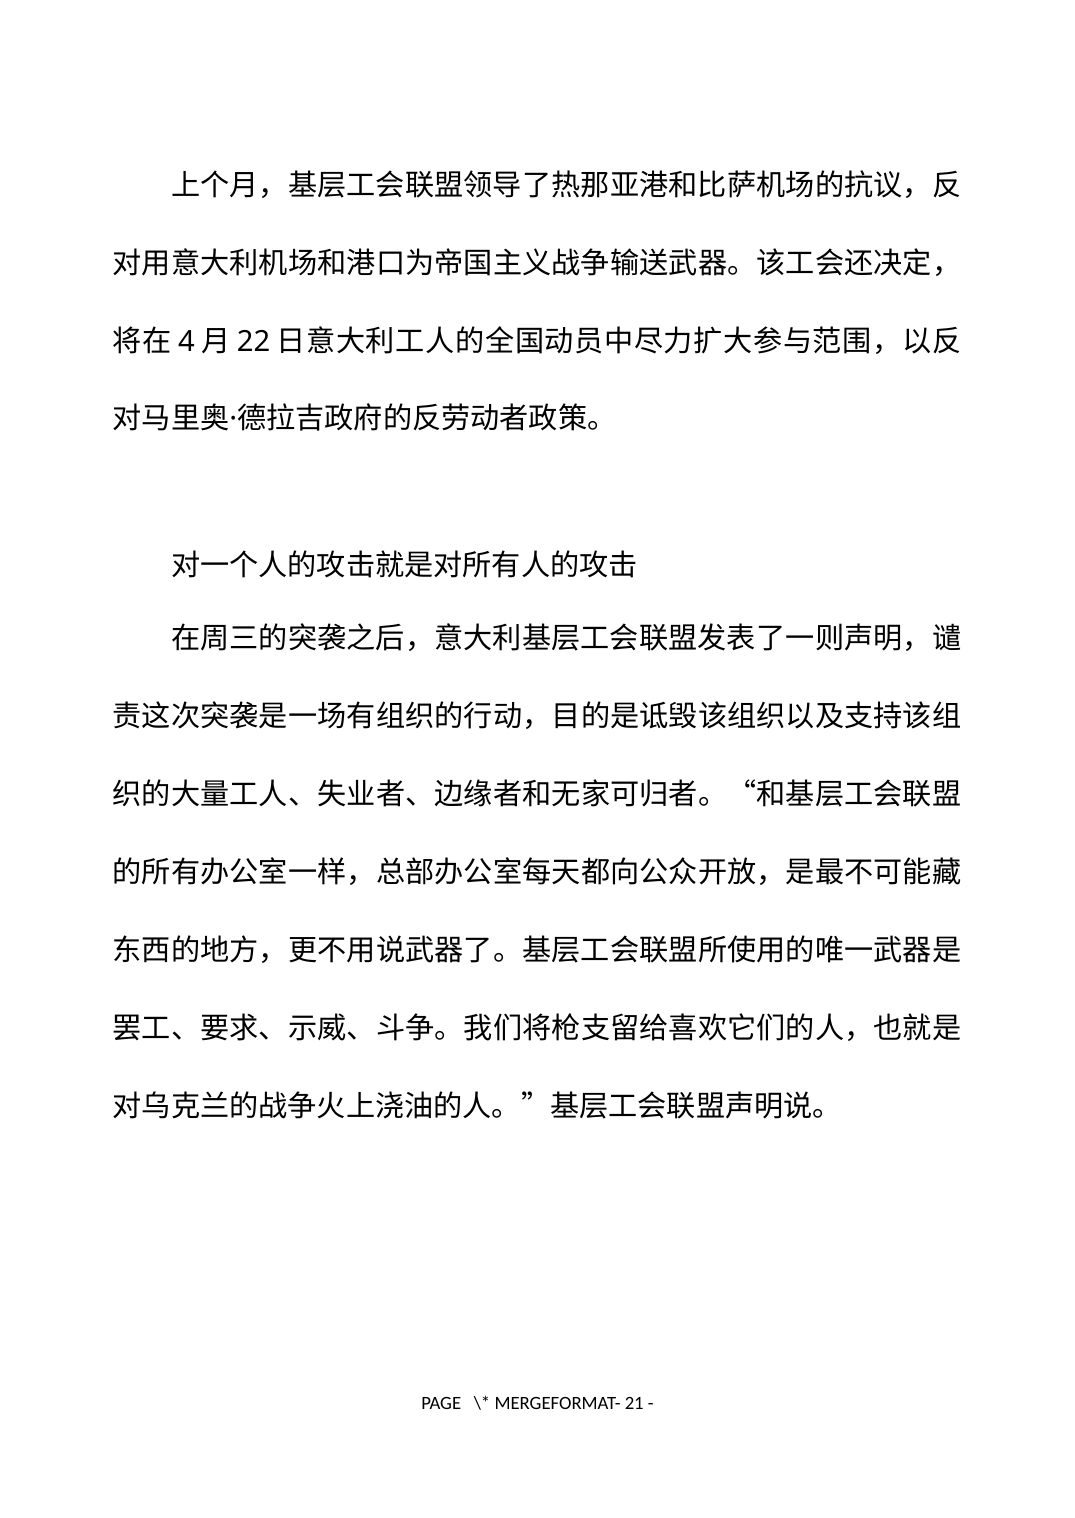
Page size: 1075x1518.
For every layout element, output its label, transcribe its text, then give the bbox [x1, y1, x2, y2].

text 对一个人的攻击就是对所有人的攻击 [112, 530, 962, 595]
text 上个月，基层工会联盟领导了热那亚港和比萨机场的抗议，反对用意大利机场和港口为帝国主义战争输送武器。该工会还决定，将在4月22日意大利工人的全国动员中尽力扩大参与范围，以反对马里奥·德拉吉政府的反劳动者政策。 [112, 150, 962, 449]
text 在周三的突袭之后，意大利基层工会联盟发表了一则声明，谴责这次突袭是一场有组织的行动，目的是诋毁该组织以及支持该组织的大量工人、失业者、边缘者和无家可归者。“和基层工会联盟的所有办公室一样，总部办公室每天都向公众开放，是最不可能藏东西的地方，更不用说武器了。基层工会联盟所使用的唯一武器是罢工、要求、示威、斗争。我们将枪支留给喜欢它们的人，也就是对乌克兰的战争火上浇油的人。”基层工会联盟声明说。 [112, 603, 962, 1136]
